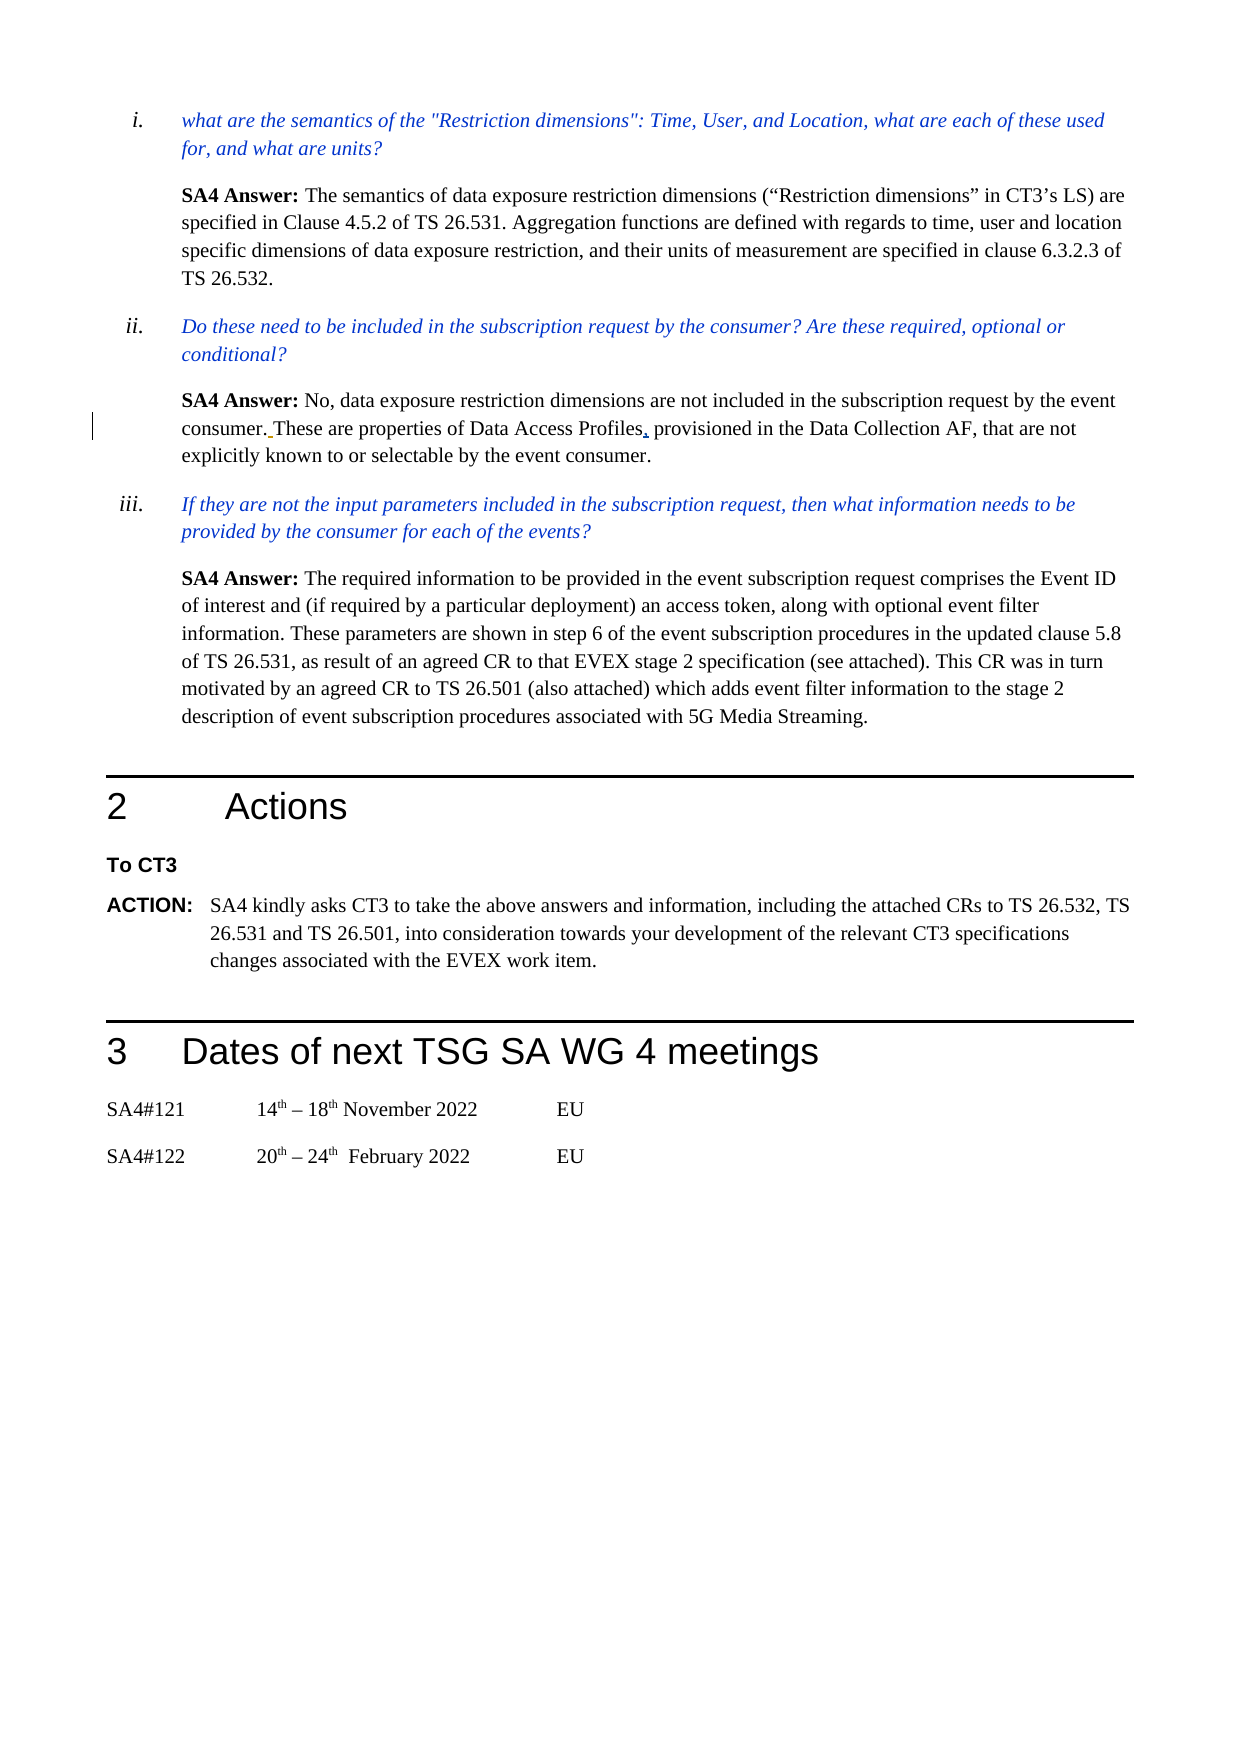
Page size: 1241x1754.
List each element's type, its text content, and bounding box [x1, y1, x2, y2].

text SA4#121 14th – 18th November 2022 EU [106, 1097, 1134, 1121]
subtitle 3 Dates of next TSG SA WG 4 meetings [106, 1023, 1134, 1072]
list If they are not the input parameters included in the subscription request, then what information needs to be provided by the consumer for each of the events? [144, 489, 1134, 543]
list SA4 Answer: The required information to be provided in the event subscription request comprises the Event ID of interest and (if required by a particular deployment) an access token, along with optional event filter information. These parameters are shown in step 6 of the event subscription procedures in the updated clause 5.8 of TS 26.531, as result of an agreed CR to that EVEX stage 2 specification (see attached). This CR was in turn motivated by an agreed CR to TS 26.501 (also attached) which adds event filter information to the stage 2 description of event subscription procedures associated with 5G Media Streaming. [181, 566, 1134, 728]
text SA4#122 20th – 24th February 2022 EU [106, 1144, 1134, 1168]
subtitle 2 Actions [106, 778, 1134, 828]
text To CT3 [106, 853, 1134, 877]
text SA4 Answer: No, data exposure restriction dimensions are not included in the subscription request by the event consumer.These are properties of Data Access Profiles provisioned in the Data Collection AF, that are not explicitly known to or selectable by the event consumer. [181, 388, 1134, 467]
list what are the semantics of the "Restriction dimensions": Time, User, and Location, what are each of these used for, and what are units? [144, 106, 1134, 160]
text ACTION: SA4 kindly asks CT3 to take the above answers and information, including the attached CRs to TS 26.532, TS 26.531 and TS 26.501, into consideration towards your development of the relevant CT3 specifications changes associated with the EVEX work item. [106, 893, 1134, 972]
text SA4 Answer: The semantics of data exposure restriction dimensions (“Restriction dimensions” in CT3’s LS) are specified in Clause 4.5.2 of TS 26.531. Aggregation functions are defined with regards to time, user and location specific dimensions of data exposure restriction, and their units of measurement are specified in clause 6.3.2.3 of TS 26.532. [181, 183, 1134, 289]
list Do these need to be included in the subscription request by the consumer? Are these required, optional or conditional? [144, 312, 1134, 366]
